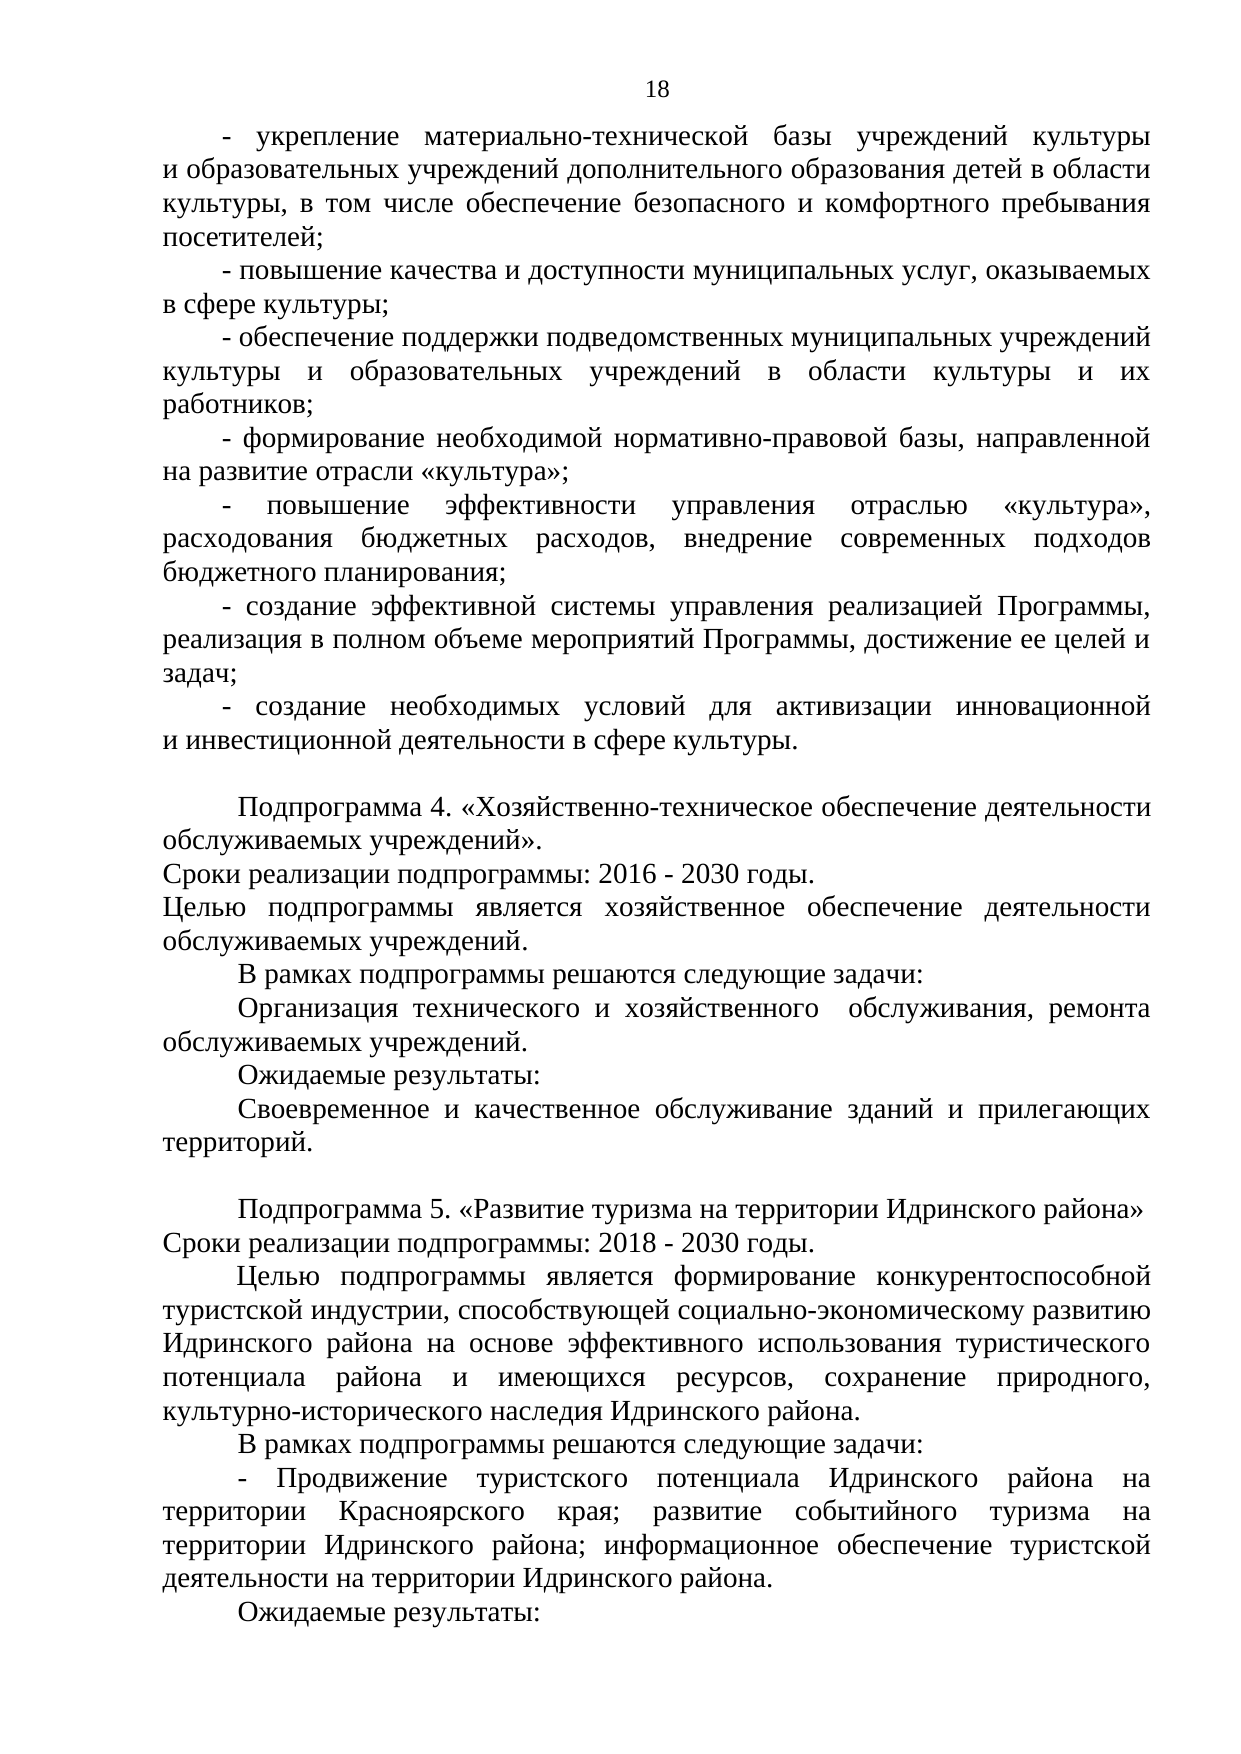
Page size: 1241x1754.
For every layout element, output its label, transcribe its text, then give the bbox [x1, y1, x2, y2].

text Сроки реализации подпрограммы: 2016 - 2030 годы. [162, 856, 1152, 889]
text - Продвижение туристского потенциала Идринского района на территории Красноярского края; развитие событийного туризма на территории Идринского района; информационное обеспечение туристской деятельности на территории Идринского района. [162, 1460, 1152, 1594]
text Своевременное и качественное обслуживание зданий и прилегающих территорий. [162, 1091, 1152, 1158]
text - укрепление материально-технической базы учреждений культуры и образовательных учреждений дополнительного образования детей в области культуры, в том числе обеспечение безопасного и комфортного пребывания посетителей; [162, 118, 1152, 252]
text В рамках подпрограммы решаются следующие задачи: [162, 957, 1152, 990]
text В рамках подпрограммы решаются следующие задачи: [162, 1426, 1152, 1460]
text Целью подпрограммы является формирование конкурентоспособной туристской индустрии, способствующей социально-экономическому развитию Идринского района на основе эффективного использования туристического потенциала района и имеющихся ресурсов, сохранение природного, культурно-исторического наследия Идринского района. [162, 1258, 1152, 1426]
text - создание необходимых условий для активизации инновационной и инвестиционной деятельности в сфере культуры. [162, 688, 1152, 755]
text - формирование необходимой нормативно-правовой базы, направленной на развитие отрасли «культура»; [162, 420, 1152, 487]
text Подпрограмма 4. «Хозяйственно-техническое обеспечение деятельности обслуживаемых учреждений». [162, 789, 1152, 856]
text Подпрограмма 5. «Развитие туризма на территории Идринского района» [162, 1191, 1152, 1225]
text - обеспечение поддержки подведомственных муниципальных учреждений культуры и образовательных учреждений в области культуры и их работников; [162, 319, 1152, 420]
text Сроки реализации подпрограммы: 2018 - 2030 годы. [162, 1225, 1152, 1258]
text Ожидаемые результаты: [162, 1594, 1152, 1627]
text - создание эффективной системы управления реализацией Программы, реализация в полном объеме мероприятий Программы, достижение ее целей и задач; [162, 588, 1152, 688]
text Ожидаемые результаты: [162, 1057, 1152, 1091]
text Целью подпрограммы является хозяйственное обеспечение деятельности обслуживаемых учреждений. [162, 889, 1152, 957]
text Организация технического и хозяйственного обслуживания, ремонта обслуживаемых учреждений. [162, 990, 1152, 1057]
text - повышение качества и доступности муниципальных услуг, оказываемых в сфере культуры; [162, 252, 1152, 319]
text - повышение эффективности управления отраслью «культура», расходования бюджетных расходов, внедрение современных подходов бюджетного планирования; [162, 487, 1152, 588]
